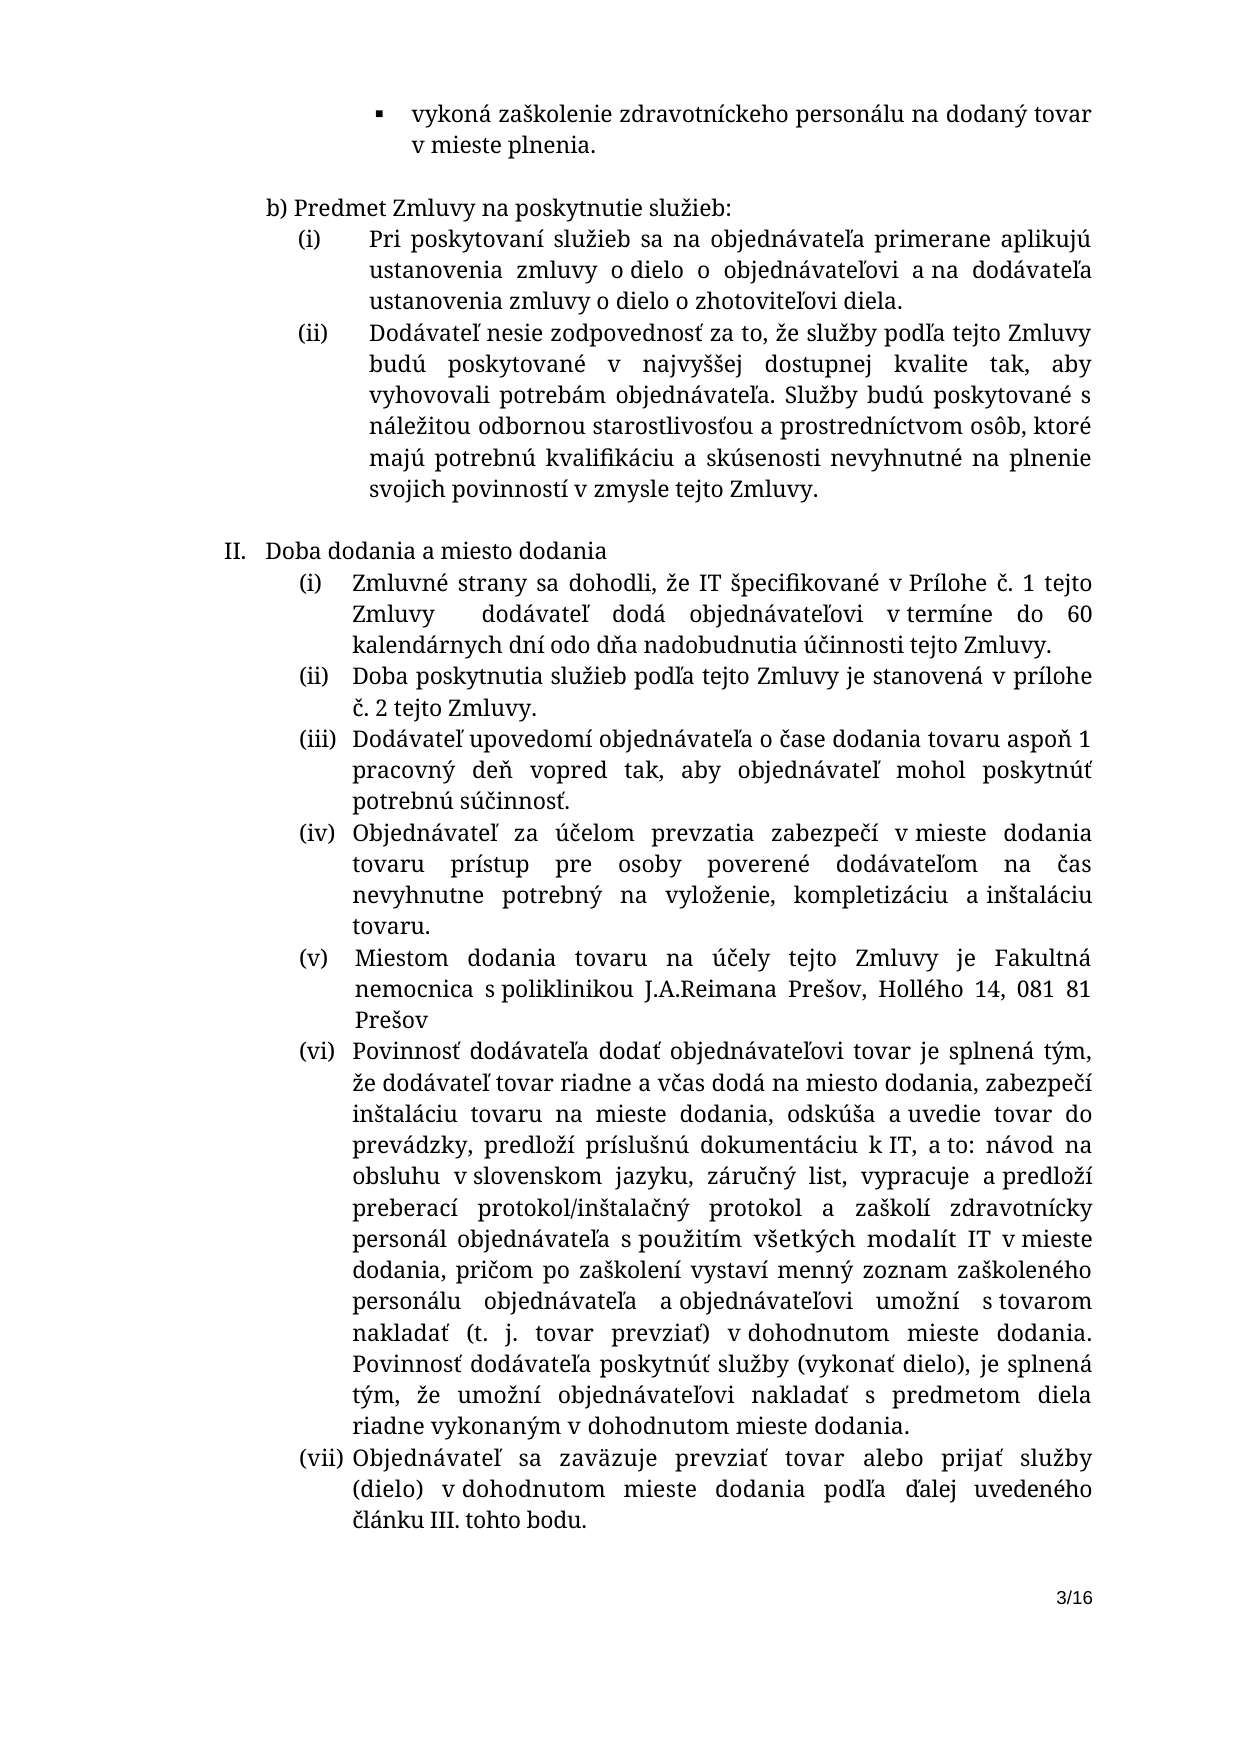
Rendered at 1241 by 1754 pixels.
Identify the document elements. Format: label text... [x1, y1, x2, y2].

text b) Predmet Zmluvy na poskytnutie služieb: [148, 192, 1092, 223]
list Dodávateľ upovedomí objednávateľa o čase dodania tovaru aspoň 1 pracovný deň vopred tak, aby objednávateľ mohol poskytnúť potrebnú súčinnosť. [299, 723, 1092, 817]
list Doba dodania a miesto dodania [224, 535, 1092, 567]
list (i) Pri poskytovaní služieb sa na objednávateľa primerane aplikujú ustanovenia zmluvy o dielo o objednávateľovi a na dodávateľa ustanovenia zmluvy o dielo o zhotoviteľovi diela. [298, 223, 1092, 317]
list Objednávateľ za účelom prevzatia zabezpečí v mieste dodania tovaru prístup pre osoby poverené dodávateľom na čas nevyhnutne potrebný na vyloženie, kompletizáciu a inštaláciu tovaru. [299, 817, 1092, 942]
list Miestom dodania tovaru na účely tejto Zmluvy je Fakultná nemocnica s poliklinikou J.A.Reimana Prešov, Hollého 14, 081 81 Prešov [299, 942, 1092, 1035]
list Doba poskytnutia služieb podľa tejto Zmluvy je stanovená v prílohe č. 2 tejto Zmluvy. [299, 660, 1092, 723]
list Povinnosť dodávateľa dodať objednávateľovi tovar je splnená tým, že dodávateľ tovar riadne a včas dodá na miesto dodania, zabezpečí inštaláciu tovaru na mieste dodania, odskúša a uvedie tovar do prevádzky, predloží príslušnú dokumentáciu k IT, a to: návod na obsluhu v slovenskom jazyku, záručný list, vypracuje a predloží preberací protokol/inštalačný protokol a zaškolí zdravotnícky personál objednávateľa s použitím všetkých modalít IT v mieste dodania, pričom po zaškolení vystaví menný zoznam zaškoleného personálu objednávateľa a objednávateľovi umožní s tovarom nakladať (t. j. tovar prevziať) v dohodnutom mieste dodania. Povinnosť dodávateľa poskytnúť služby (vykonať dielo), je splnená tým, že umožní objednávateľovi nakladať s predmetom diela riadne vykonaným v dohodnutom mieste dodania. [299, 1035, 1092, 1442]
list vykoná zaškolenie zdravotníckeho personálu na dodaný tovar v mieste plnenia. [374, 98, 1092, 160]
list (ii) Dodávateľ nesie zodpovednosť za to, že služby podľa tejto Zmluvy budú poskytované v najvyššej dostupnej kvalite tak, aby vyhovovali potrebám objednávateľa. Služby budú poskytované s náležitou odbornou starostlivosťou a prostredníctvom osôb, ktoré majú potrebnú kvalifikáciu a skúsenosti nevyhnutné na plnenie svojich povinností v zmysle tejto Zmluvy. [298, 317, 1092, 504]
list Objednávateľ sa zaväzuje prevziať tovar alebo prijať služby (dielo) v dohodnutom mieste dodania podľa ďalej uvedeného článku III. tohto bodu. [299, 1442, 1092, 1535]
list Zmluvné strany sa dohodli, že IT špecifikované v Prílohe č. 1 tejto Zmluvy dodávateľ dodá objednávateľovi v termíne do 60 kalendárnych dní odo dňa nadobudnutia účinnosti tejto Zmluvy. [299, 567, 1092, 660]
